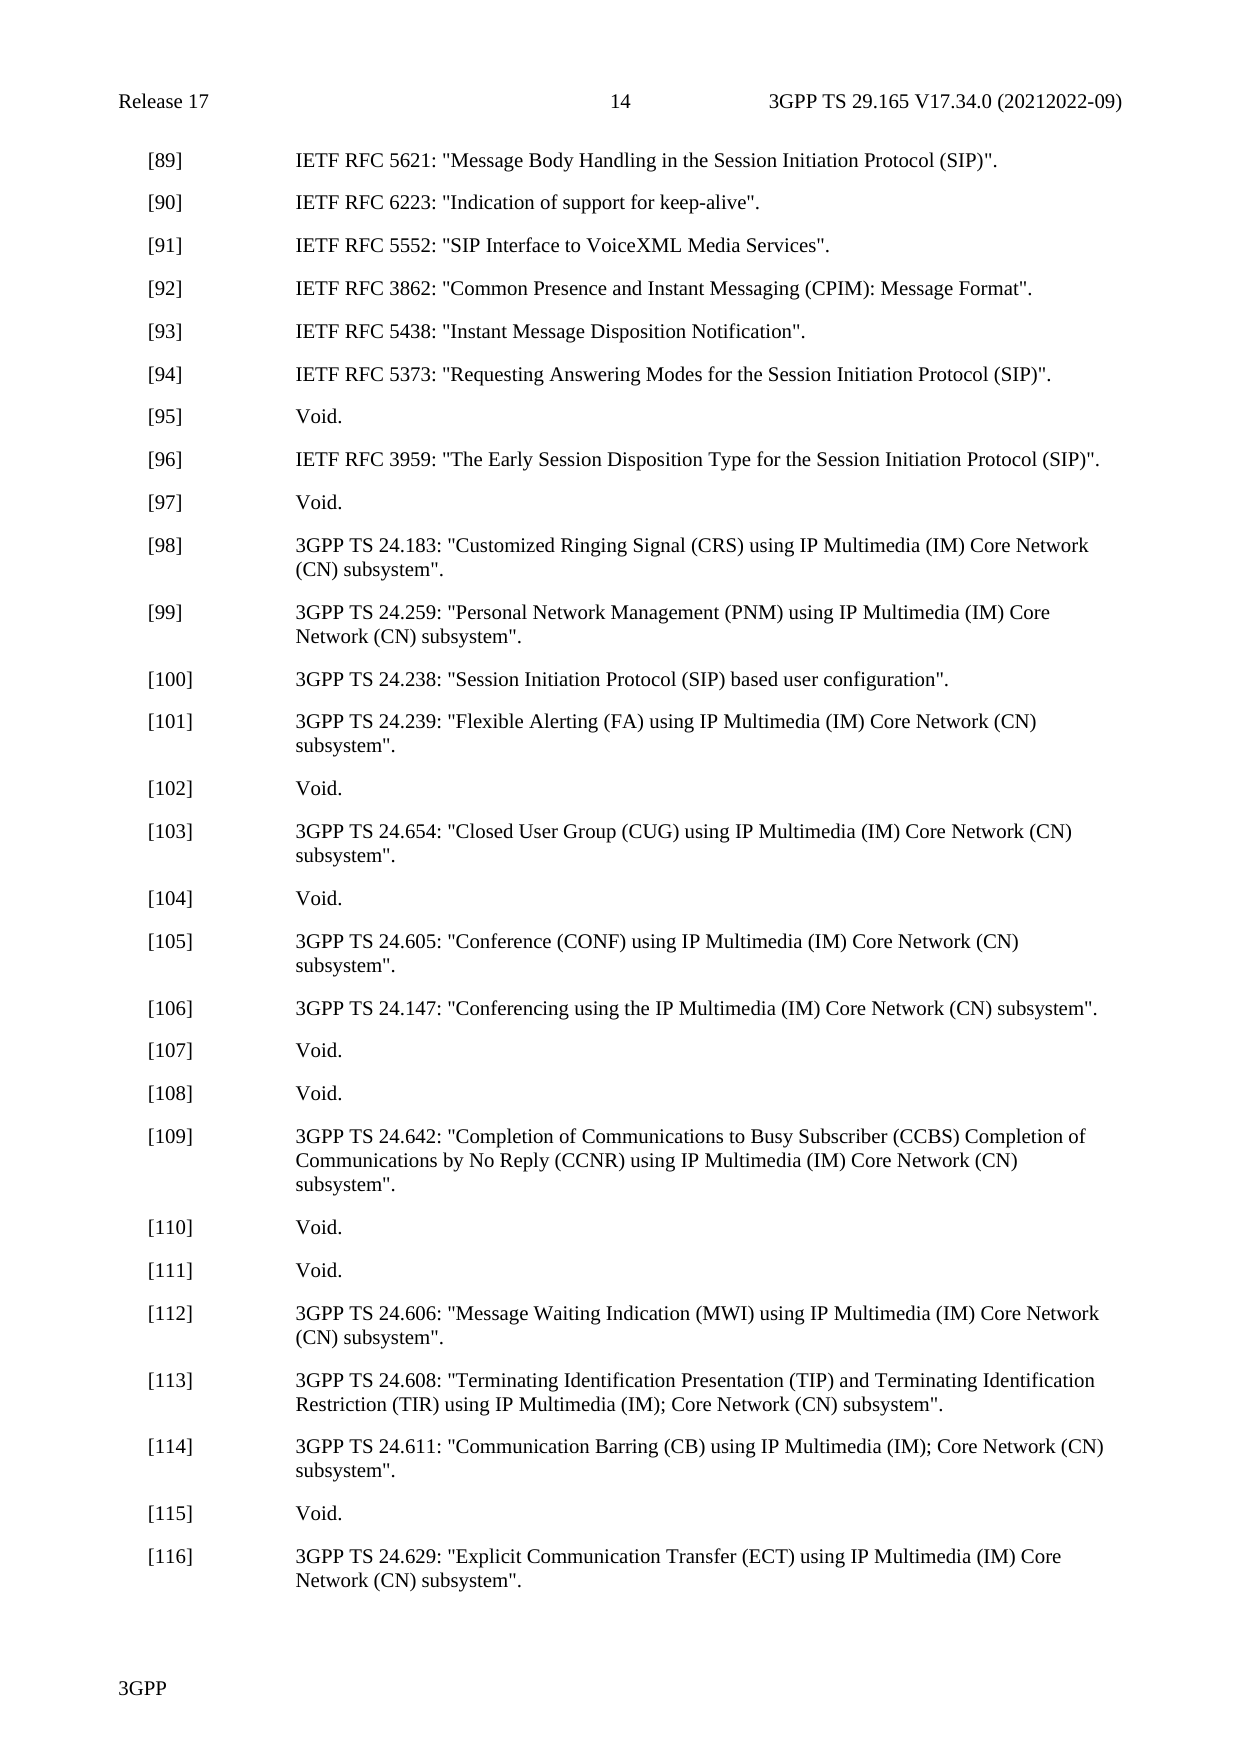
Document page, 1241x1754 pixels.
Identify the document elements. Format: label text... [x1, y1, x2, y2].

text [101] 3GPP TS 24.239: "Flexible Alerting (FA) using IP Multimedia (IM) Core Network (CN) subsystem". [148, 709, 1122, 757]
text [109] 3GPP TS 24.642: "Completion of Communications to Busy Subscriber (CCBS) Completion of Communications by No Reply (CCNR) using IP Multimedia (IM) Core Network (CN) subsystem". [148, 1124, 1122, 1196]
text [102] Void. [148, 776, 1122, 800]
text [107] Void. [148, 1038, 1122, 1062]
text [108] Void. [148, 1081, 1122, 1105]
text [113] 3GPP TS 24.608: "Terminating Identification Presentation (TIP) and Terminating Identification Restriction (TIR) using IP Multimedia (IM); Core Network (CN) subsystem". [148, 1367, 1122, 1416]
text [103] 3GPP TS 24.654: "Closed User Group (CUG) using IP Multimedia (IM) Core Network (CN) subsystem". [148, 819, 1122, 867]
text [105] 3GPP TS 24.605: "Conference (CONF) using IP Multimedia (IM) Core Network (CN) subsystem". [148, 929, 1122, 977]
text [112] 3GPP TS 24.606: "Message Waiting Indication (MWI) using IP Multimedia (IM) Core Network (CN) subsystem". [148, 1301, 1122, 1349]
text [95] Void. [148, 404, 1122, 428]
text [96] IETF RFC 3959: "The Early Session Disposition Type for the Session Initiation Protocol (SIP)". [148, 447, 1122, 471]
text [89] IETF RFC 5621: "Message Body Handling in the Session Initiation Protocol (SIP)". [148, 147, 1122, 172]
text [94] IETF RFC 5373: "Requesting Answering Modes for the Session Initiation Protocol (SIP)". [148, 362, 1122, 386]
text [114] 3GPP TS 24.611: "Communication Barring (CB) using IP Multimedia (IM); Core Network (CN) subsystem". [148, 1434, 1122, 1482]
text [116] 3GPP TS 24.629: "Explicit Communication Transfer (ECT) using IP Multimedia (IM) Core Network (CN) subsystem". [148, 1544, 1122, 1592]
text [100] 3GPP TS 24.238: "Session Initiation Protocol (SIP) based user configuration". [148, 667, 1122, 691]
text [106] 3GPP TS 24.147: "Conferencing using the IP Multimedia (IM) Core Network (CN) subsystem". [148, 996, 1122, 1020]
text [92] IETF RFC 3862: "Common Presence and Instant Messaging (CPIM): Message Format". [148, 276, 1122, 300]
text [98] 3GPP TS 24.183: "Customized Ringing Signal (CRS) using IP Multimedia (IM) Core Network (CN) subsystem". [148, 533, 1122, 581]
text [91] IETF RFC 5552: "SIP Interface to VoiceXML Media Services". [148, 233, 1122, 257]
text [115] Void. [148, 1501, 1122, 1525]
text [110] Void. [148, 1215, 1122, 1239]
text [99] 3GPP TS 24.259: "Personal Network Management (PNM) using IP Multimedia (IM) Core Network (CN) subsystem". [148, 600, 1122, 648]
text [104] Void. [148, 886, 1122, 910]
text [90] IETF RFC 6223: "Indication of support for keep-alive". [148, 190, 1122, 214]
text [93] IETF RFC 5438: "Instant Message Disposition Notification". [148, 319, 1122, 343]
text [111] Void. [148, 1258, 1122, 1282]
text [97] Void. [148, 490, 1122, 514]
